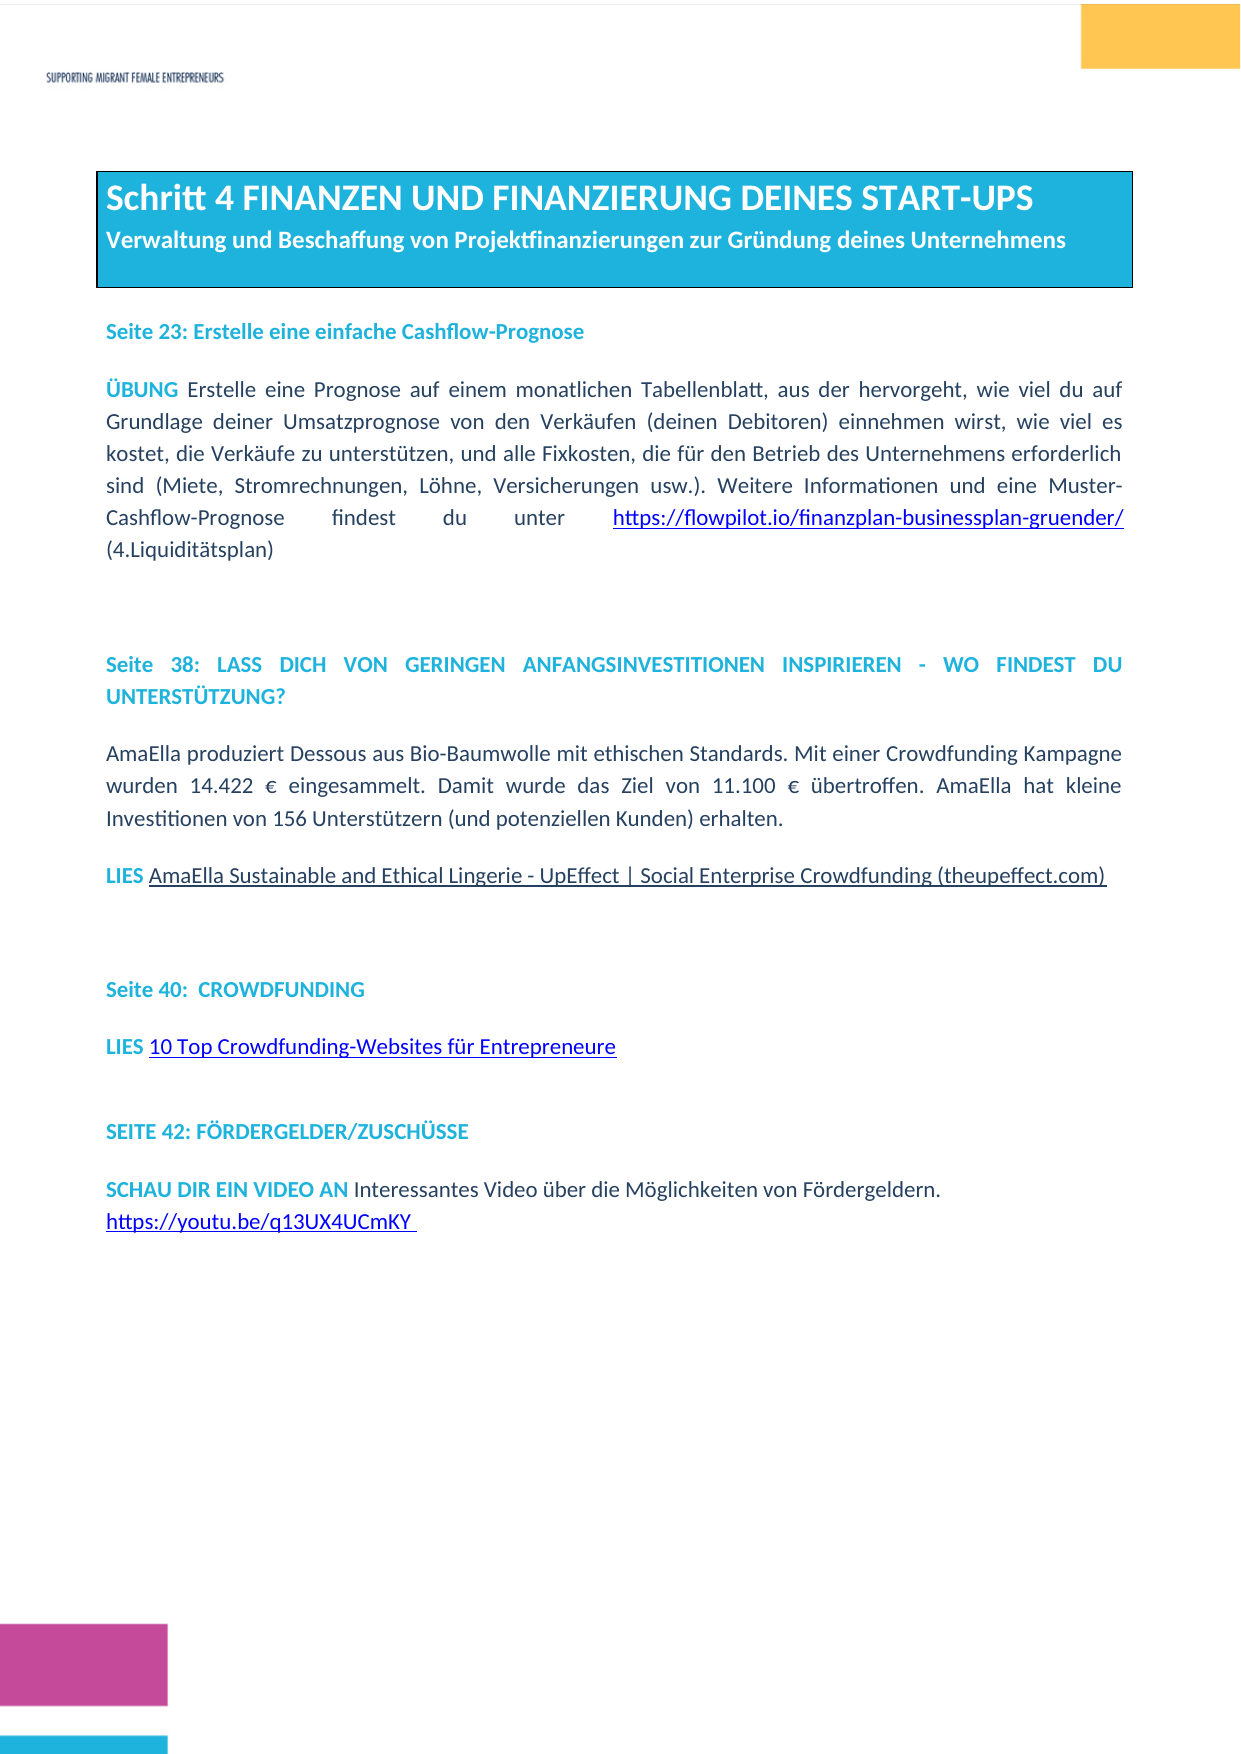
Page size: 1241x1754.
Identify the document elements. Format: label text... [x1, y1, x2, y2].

subtitle LIES 10 Top Crowdfunding-Websites für Entrepreneure [106, 1032, 1124, 1061]
subtitle Seite 40: CROWDFUNDING [106, 975, 1124, 1003]
subtitle Seite 23: Erstelle eine einfache Cashflow-Prognose [106, 317, 1124, 346]
subtitle Schritt 4 FINANZEN UND FINANZIERUNG DEINES START-UPS Verwaltung und Beschaffung von Projektfinanzierungen zur Gründung deines Unternehmens Alter 7 - 8 Rodrigues [98, 172, 1132, 287]
subtitle SCHAU DIR EIN VIDEO AN Interessantes Video über die Möglichkeiten von Fördergeldern. https://youtu.be/q13UX4UCmKY [106, 1175, 1124, 1235]
subtitle AmaElla produziert Dessous aus Bio-Baumwolle mit ethischen Standards. Mit einer Crowdfunding Kampagne wurden 14.422 € eingesammelt. Damit wurde das Ziel von 11.100 € übertroffen. AmaElla hat kleine Investitionen von 156 Unterstützern (und potenziellen Kunden) erhalten. [106, 739, 1124, 832]
subtitle LIES AmaElla Sustainable and Ethical Lingerie - UpEffect | Social Enterprise Crowdfunding (theupeffect.com) [106, 861, 1124, 889]
subtitle SEITE 42: FÖRDERGELDER/ZUSCHÜSSE [106, 1117, 1124, 1146]
subtitle Seite 38: LASS DICH VON GERINGEN ANFANGSINVESTITIONEN INSPIRIEREN - WO FINDEST DU UNTERSTÜTZUNG? [106, 650, 1124, 710]
picture [0, 4, 1241, 1754]
subtitle ÜBUNG Erstelle eine Prognose auf einem monatlichen Tabellenblatt, aus der hervorgeht, wie viel du auf Grundlage deiner Umsatzprognose von den Verkäufen (deinen Debitoren) einnehmen wirst, wie viel es kostet, die Verkäufe zu unterstützen, und alle Fixkosten, die für den Betrieb des Unternehmens erforderlich sind (Miete, Stromrechnungen, Löhne, Versicherungen usw.). Weitere Informationen und eine Muster-Cashflow-Prognose findest du unter https://flowpilot.io/finanzplan-businessplan-gruender/ (4.Liquiditätsplan) [106, 375, 1124, 564]
